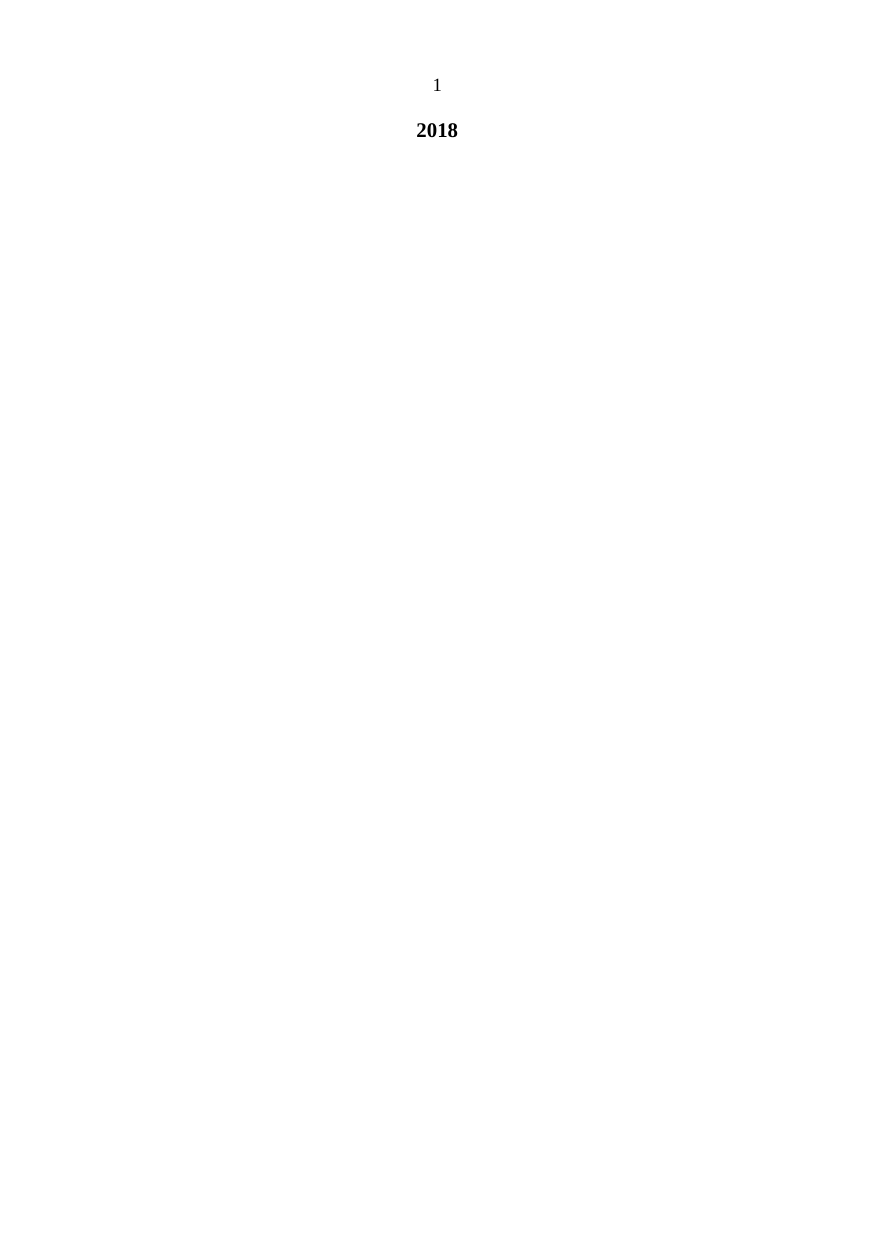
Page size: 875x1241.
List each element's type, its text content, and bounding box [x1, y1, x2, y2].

text 2018 [118, 118, 756, 142]
